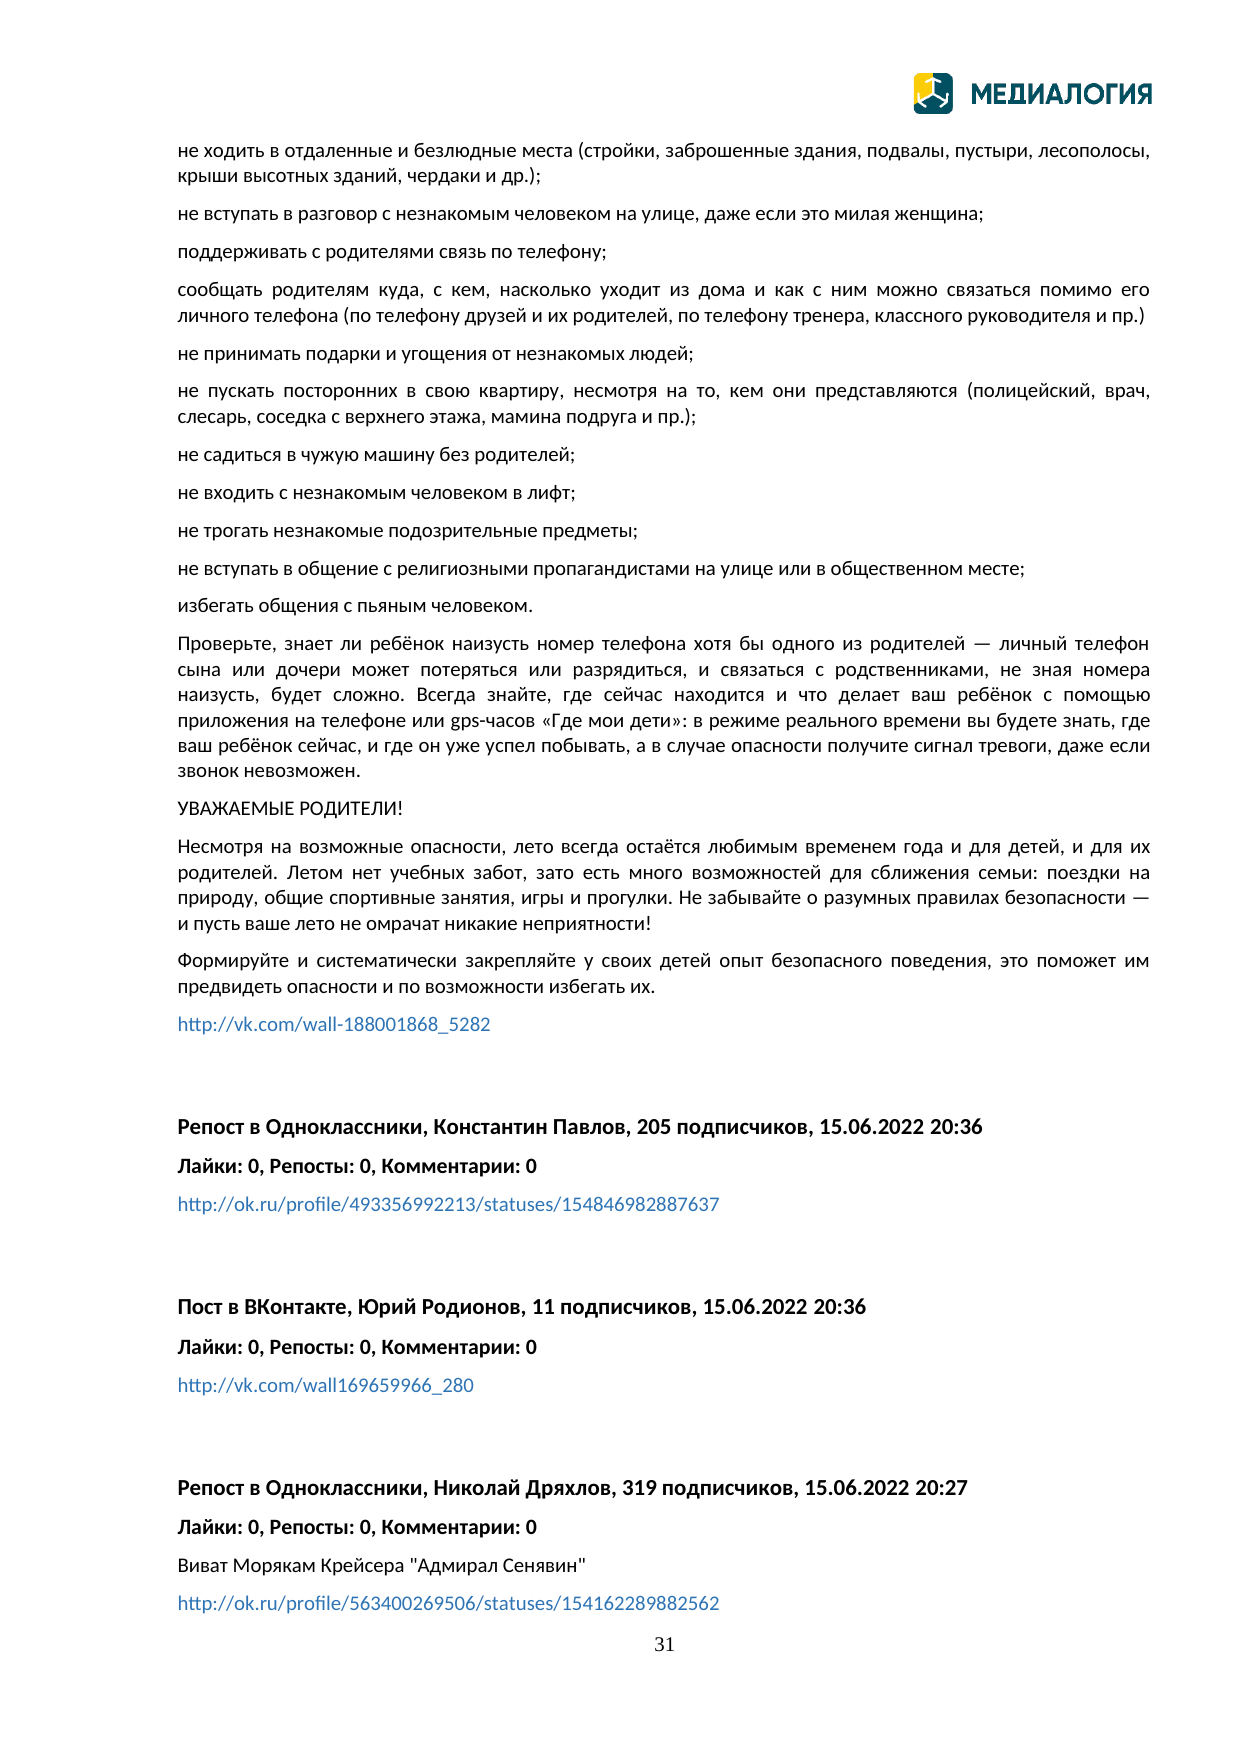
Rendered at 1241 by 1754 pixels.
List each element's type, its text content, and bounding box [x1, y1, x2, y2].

text Проверьте, знает ли ребёнок наизусть номер телефона хотя бы одного из родителей — личный телефон сына или дочери может потеряться или разрядиться, и связаться с родственниками, не зная номера наизусть, будет сложно. Всегда знайте, где сейчас находится и что делает ваш ребёнок с помощью приложения на телефоне или gps-часов «Где мои дети»: в режиме реального времени вы будете знать, где ваш ребёнок сейчас, и где он уже успел побывать, а в случае опасности получите сигнал тревоги, даже если звонок невозможен. [177, 631, 1152, 783]
text http://ok.ru/profile/563400269506/statuses/154162289882562 [177, 1590, 1152, 1616]
text Пост в ВКонтакте, Юрий Родионов, 11 подписчиков, 15.06.2022 20:36 [177, 1292, 1152, 1320]
text Репост в Одноклассники, Константин Павлов, 205 подписчиков, 15.06.2022 20:36 [177, 1112, 1152, 1140]
text избегать общения с пьяным человеком. [177, 593, 1152, 618]
text Формируйте и систематически закрепляйте у своих детей опыт безопасного поведения, это поможет им предвидеть опасности и по возможности избегать их. [177, 948, 1152, 998]
text поддерживать с родителями связь по телефону; [177, 238, 1152, 264]
text не вступать в разговор с незнакомым человеком на улице, даже если это милая женщина; [177, 201, 1152, 226]
text не входить с незнакомым человеком в лифт; [177, 479, 1152, 504]
text http://ok.ru/profile/493356992213/statuses/154846982887637 [177, 1191, 1152, 1217]
text Несмотря на возможные опасности, лето всегда остаётся любимым временем года и для детей, и для их родителей. Летом нет учебных забот, зато есть много возможностей для сближения семьи: поездки на природу, общие спортивные занятия, игры и прогулки. Не забывайте о разумных правилах безопасности — и пусть ваше лето не омрачат никакие неприятности! [177, 833, 1152, 935]
text http://vk.com/wall169659966_280 [177, 1372, 1152, 1397]
text УВАЖАЕМЫЕ РОДИТЕЛИ! [177, 796, 1152, 821]
text не садиться в чужую машину без родителей; [177, 441, 1152, 466]
text Лайки: 0, Репосты: 0, Комментарии: 0 [177, 1513, 1152, 1540]
text Репост в Одноклассники, Николай Дряхлов, 319 подписчиков, 15.06.2022 20:27 [177, 1473, 1152, 1501]
text Лайки: 0, Репосты: 0, Комментарии: 0 [177, 1333, 1152, 1359]
text не принимать подарки и угощения от незнакомых людей; [177, 340, 1152, 365]
text http://vk.com/wall-188001868_5282 [177, 1011, 1152, 1036]
text не трогать незнакомые подозрительные предметы; [177, 517, 1152, 542]
text не пускать посторонних в свою квартиру, несмотря на то, кем они представляются (полицейский, врач, слесарь, соседка с верхнего этажа, мамина подруга и пр.); [177, 378, 1152, 428]
text не ходить в отдаленные и безлюдные места (стройки, заброшенные здания, подвалы, пустыри, лесополосы, крыши высотных зданий, чердаки и др.); [177, 137, 1152, 188]
picture [913, 73, 1152, 114]
text сообщать родителям куда, с кем, насколько уходит из дома и как с ним можно связаться помимо его личного телефона (по телефону друзей и их родителей, по телефону тренера, классного руководителя и пр.) [177, 276, 1152, 327]
text Виват Морякам Крейсера "Адмирал Сенявин" [177, 1552, 1152, 1578]
text Лайки: 0, Репосты: 0, Комментарии: 0 [177, 1152, 1152, 1179]
text не вступать в общение с религиозными пропагандистами на улице или в общественном месте; [177, 555, 1152, 580]
